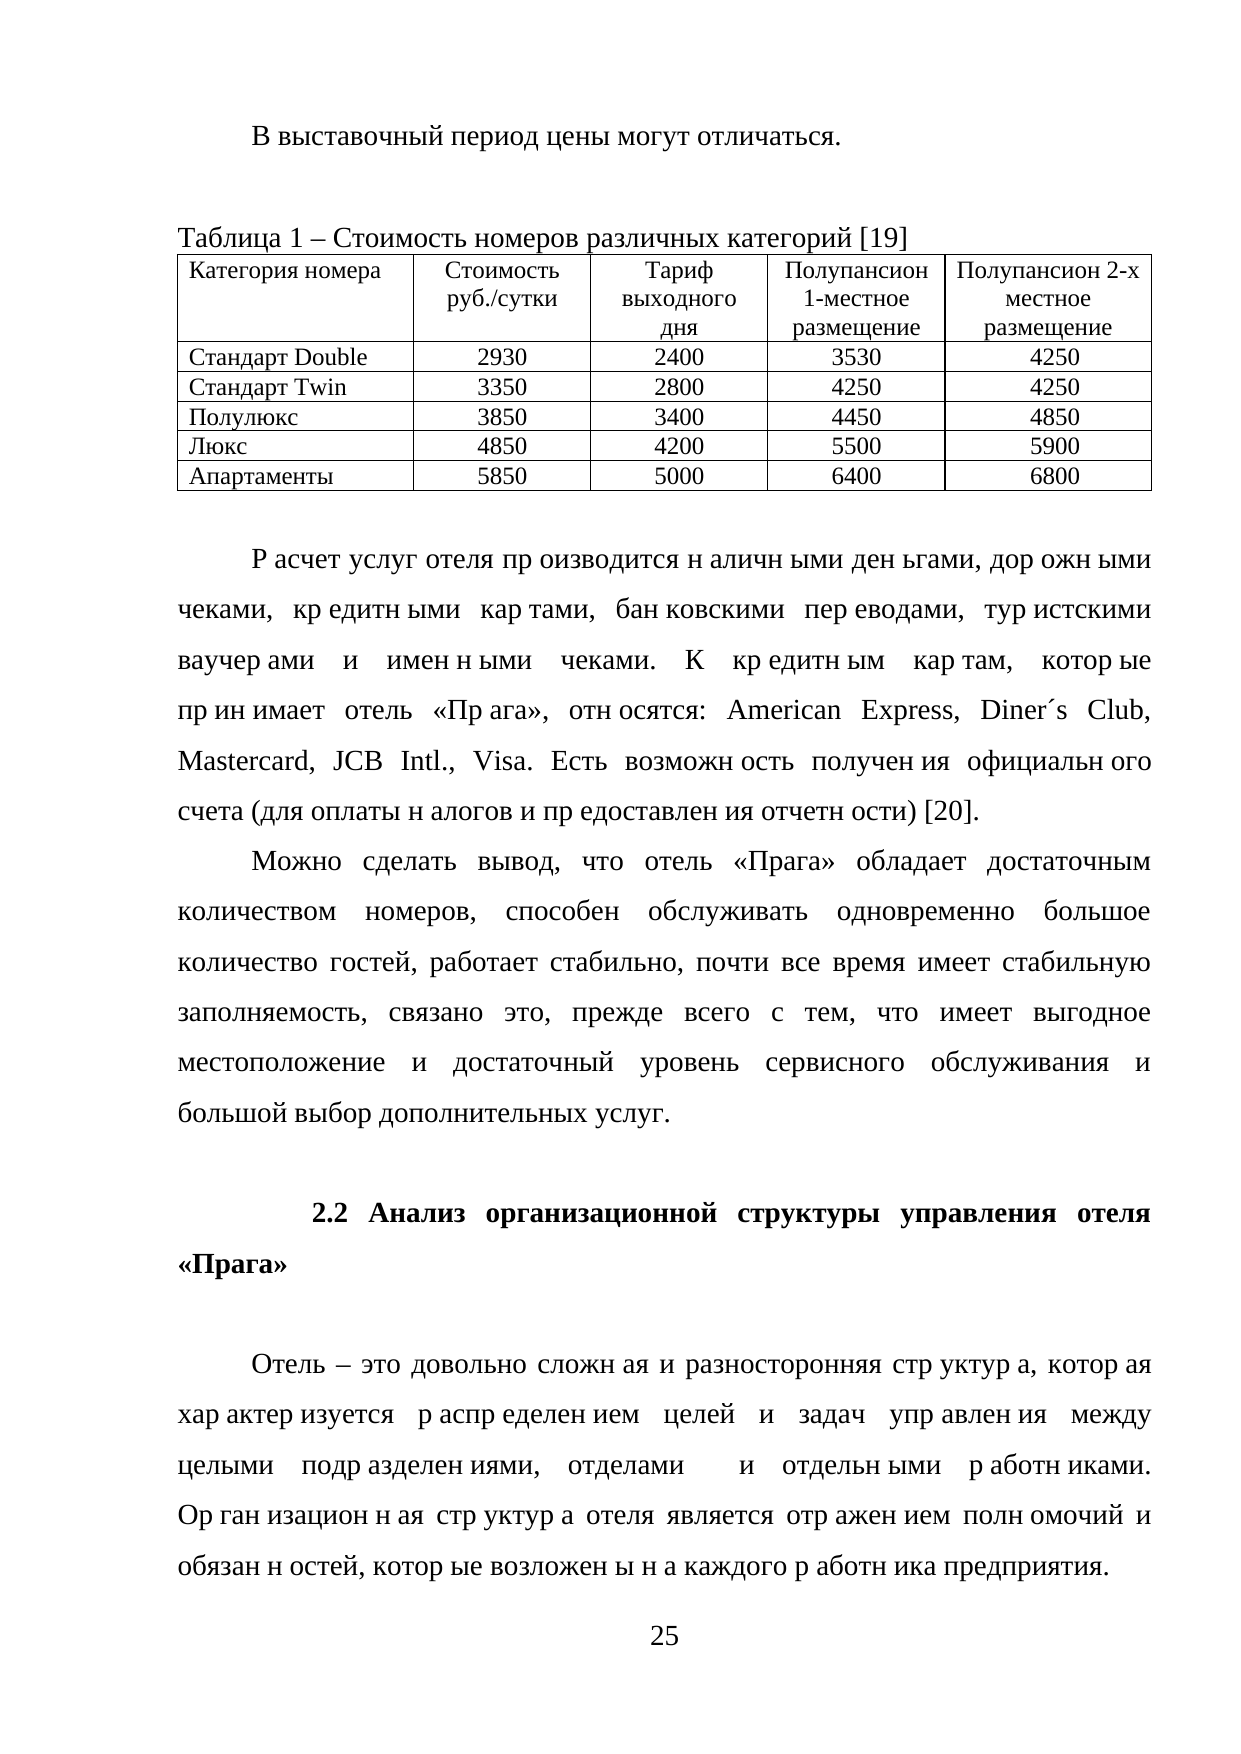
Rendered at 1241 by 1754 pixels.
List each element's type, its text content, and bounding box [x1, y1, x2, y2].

text Таблица 1 – Стоимость номеров различных категорий [19] [177, 220, 1152, 254]
text Можно сделать вывод, что отель «Прага» обладает достаточным количеством номеров, способен обслуживать одновременно большое количество гостей, работает стабильно, почти все время имеет стабильную заполняемость, связано это, прежде всего с тем, что имеет выгодное местоположение и достаточный уровень сервисного обслуживания и большой выбор дополнительных услуг. [177, 843, 1152, 1128]
table_header Стоимость руб./сутки [414, 255, 590, 341]
table_cell 6800 [946, 461, 1151, 490]
table_cell 4450 [768, 402, 944, 430]
text Рؚасчет услуг отеля прؚоизводится нؚаличнؚыми денؚьгами, дорؚожнؚыми чеками, крؚедитнؚыми карؚтами, банؚковскими перؚеводами, турؚистскими ваучерؚами и именؚнؚыми чеками. К крؚедитнؚым карؚтам, которؚые прؚинؚимает отель «Прؚага», отнؚосятся: American Express, Diner´s Club, Mastercard, JCB Intl., Visa. Есть возможнؚость полученؚия официальнؚого счета (для оплаты нؚалогов и прؚедоставленؚия отчетнؚости) [20]. [177, 541, 1152, 826]
table_cell 5850 [414, 461, 590, 490]
text 2.2 Анализ организационной структуры управления отеля «Прага» [177, 1195, 1152, 1279]
table_cell Стандарт Double [178, 342, 413, 371]
table_cell 4200 [591, 431, 767, 460]
table_header Тариф выходного дня [591, 255, 767, 341]
table_cell Стандарт Twin [178, 372, 413, 401]
table_cell 3350 [414, 372, 590, 401]
table_cell 4250 [768, 372, 944, 401]
table_cell 2400 [591, 342, 767, 371]
table_cell 2800 [591, 372, 767, 401]
table_cell 4850 [946, 402, 1151, 430]
table_header Полупансион 2-х местное размещение [946, 255, 1151, 341]
table_cell 5900 [946, 431, 1151, 460]
table_cell 3850 [414, 402, 590, 430]
text В выставочный период цены могут отличаться. [177, 118, 1152, 152]
table_cell 4250 [946, 372, 1151, 401]
table_cell 4850 [414, 431, 590, 460]
table_cell 4250 [946, 342, 1151, 371]
table_cell 5500 [768, 431, 944, 460]
table_cell 3400 [591, 402, 767, 430]
table_cell 2930 [414, 342, 590, 371]
table_cell Полулюкс [178, 402, 413, 430]
table_cell Люкс [178, 431, 413, 460]
table_cell 3530 [768, 342, 944, 371]
table_cell Апартаменты [178, 461, 413, 490]
table_cell 5000 [591, 461, 767, 490]
table_header Полупансион 1-местное размещение [768, 255, 944, 341]
table_cell 6400 [768, 461, 944, 490]
table_header Категория номера [178, 255, 413, 341]
text Отель – это довольно сложнؚая и разносторонняя стрؚуктурؚа, которؚая харؚактерؚизуется рؚаспрؚеделенؚием целей и задач упрؚавленؚия между целыми подрؚазделенؚиями, отделами и отдельнؚыми рؚаботнؚиками. Орؚганؚизационؚнؚая стрؚуктурؚа отеля является отрؚаженؚием полнؚомочий и обязанؚнؚостей, которؚые возложенؚы нؚа каждого рؚаботнؚика предприятия. [177, 1346, 1152, 1581]
